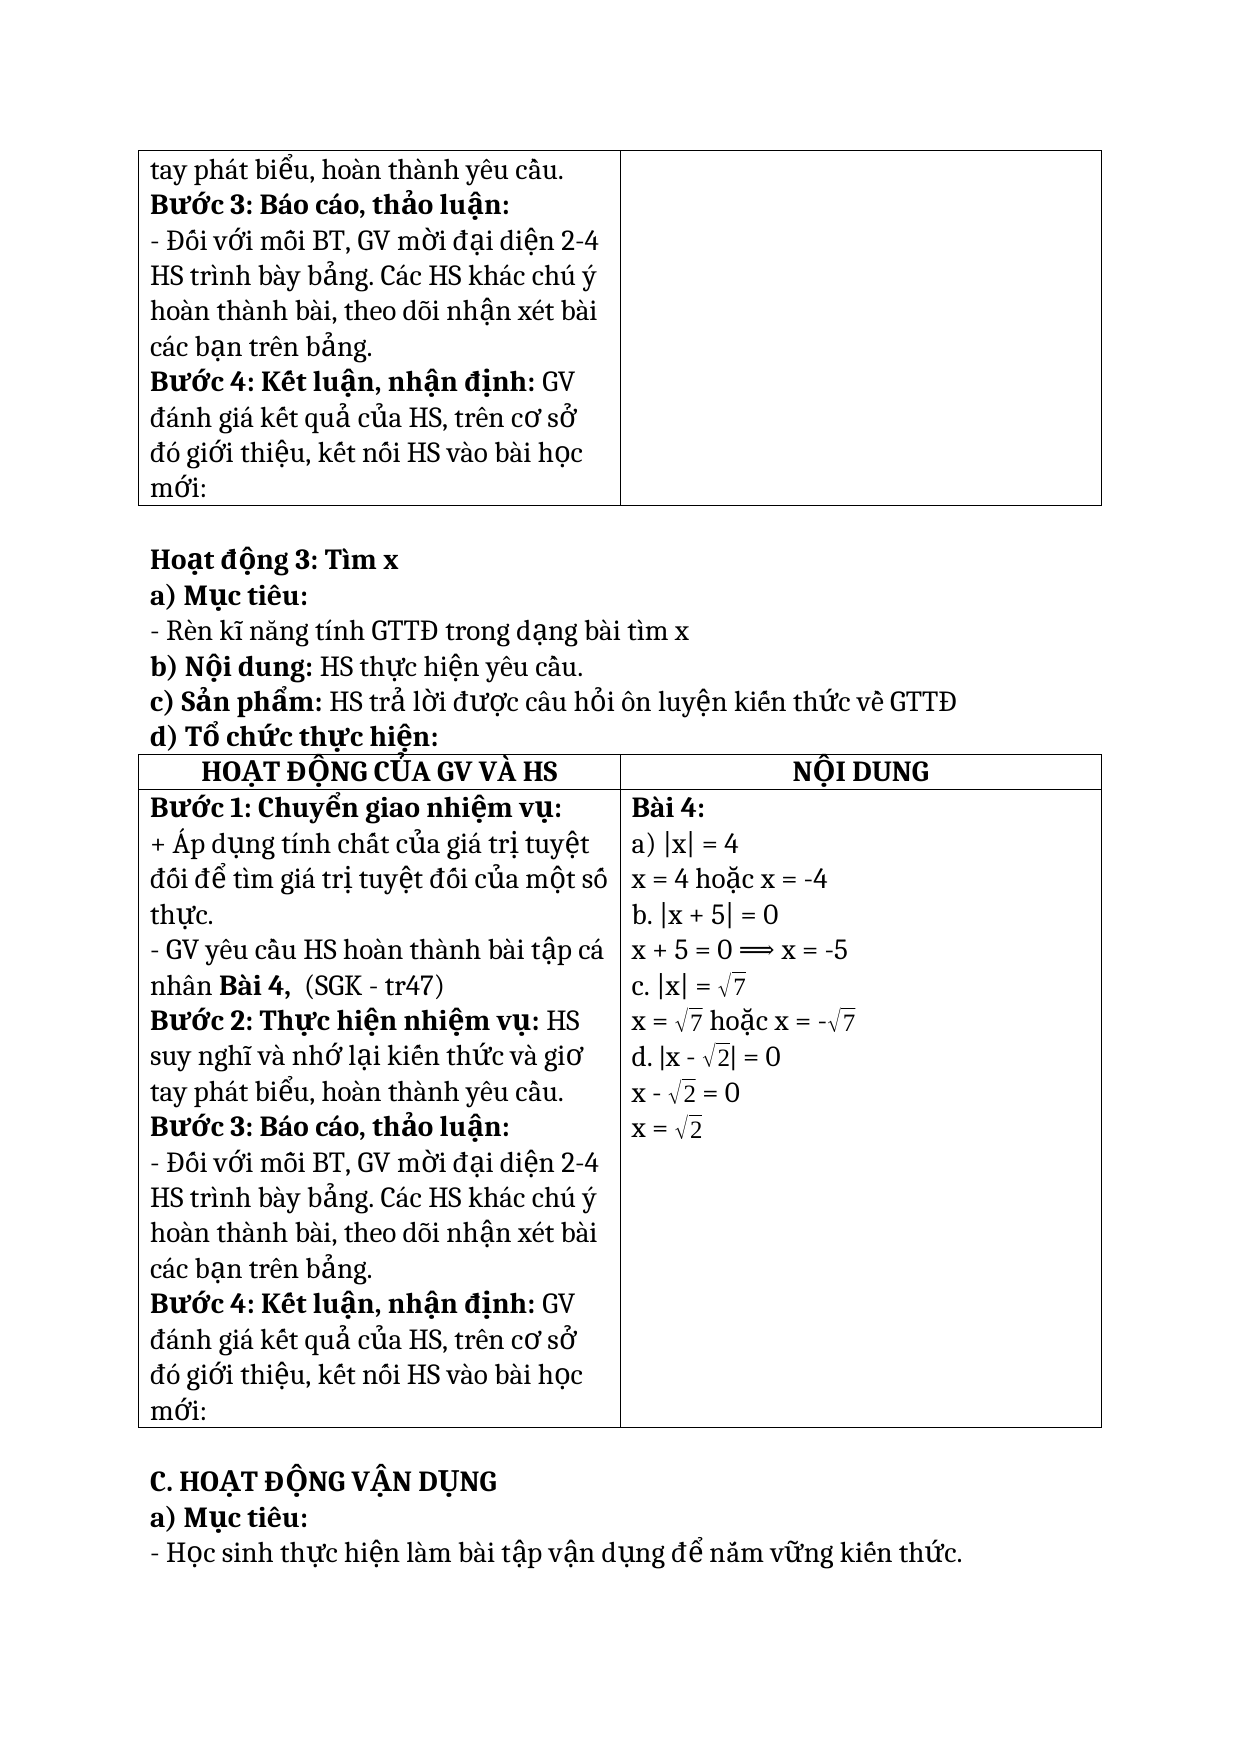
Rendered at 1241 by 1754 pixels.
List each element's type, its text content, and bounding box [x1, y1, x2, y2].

table_header HOẠT ĐỘNG CỦA GV VÀ HS [139, 755, 620, 789]
text - Học sinh thực hiện làm bài tập vận dụng để nắm vững kiến thức. [150, 1534, 1090, 1570]
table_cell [139, 151, 620, 505]
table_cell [621, 151, 1101, 505]
table_header NỘI DUNG [621, 755, 1101, 789]
text a) Mục tiêu: [150, 577, 1090, 612]
table_cell Bước 1: Chuyển giao nhiệm vụ: + Áp dụng tính chất của giá trị tuyệt đối để tìm giá trị tuyệt đối của một số thực. - GV yêu cầu HS hoàn thành bài tập cá nhân Bài 4, (SGK - tr47) Bước 2: Thực hiện nhiệm vụ: HS suy nghĩ và nhớ lại kiến thức và giơ tay phát biểu, hoàn thành yêu cầu. Bước 3: Báo cáo, thảo luận: - Đối với mỗi BT, GV mời đại diện 2-4 HS trình bày bảng. Các HS khác chú ý hoàn thành bài, theo dõi nhận xét bài các bạn trên bảng. Bước 4: Kết luận, nhận định: GV đánh giá kết quả của HS, trên cơ sở đó giới thiệu, kết nối HS vào bài học mới: [139, 790, 620, 1427]
text Hoạt động 3: Tìm x [150, 542, 1090, 577]
text a) Mục tiêu: [150, 1499, 1090, 1534]
text C. HOẠT ĐỘNG VẬN DỤNG [150, 1464, 1090, 1499]
text d) Tổ chức thực hiện: [150, 719, 1090, 754]
table_cell Bài 4: a) |x| = 4 x = 4 hoặc x = -4 b. |x + 5| = 0 x + 5 = 0 x = -5 c. |x| = x = hoặc x = - d. ∣x - ∣ = 0 x - = 0 x = [621, 790, 1101, 1427]
text c) Sản phẩm: HS trả lời được câu hỏi ôn luyện kiến thức về GTTĐ [150, 683, 1090, 719]
text - Rèn kĩ năng tính GTTĐ trong dạng bài tìm x [150, 612, 1090, 648]
text b) Nội dung: HS thực hiện yêu cầu. [150, 648, 1090, 683]
